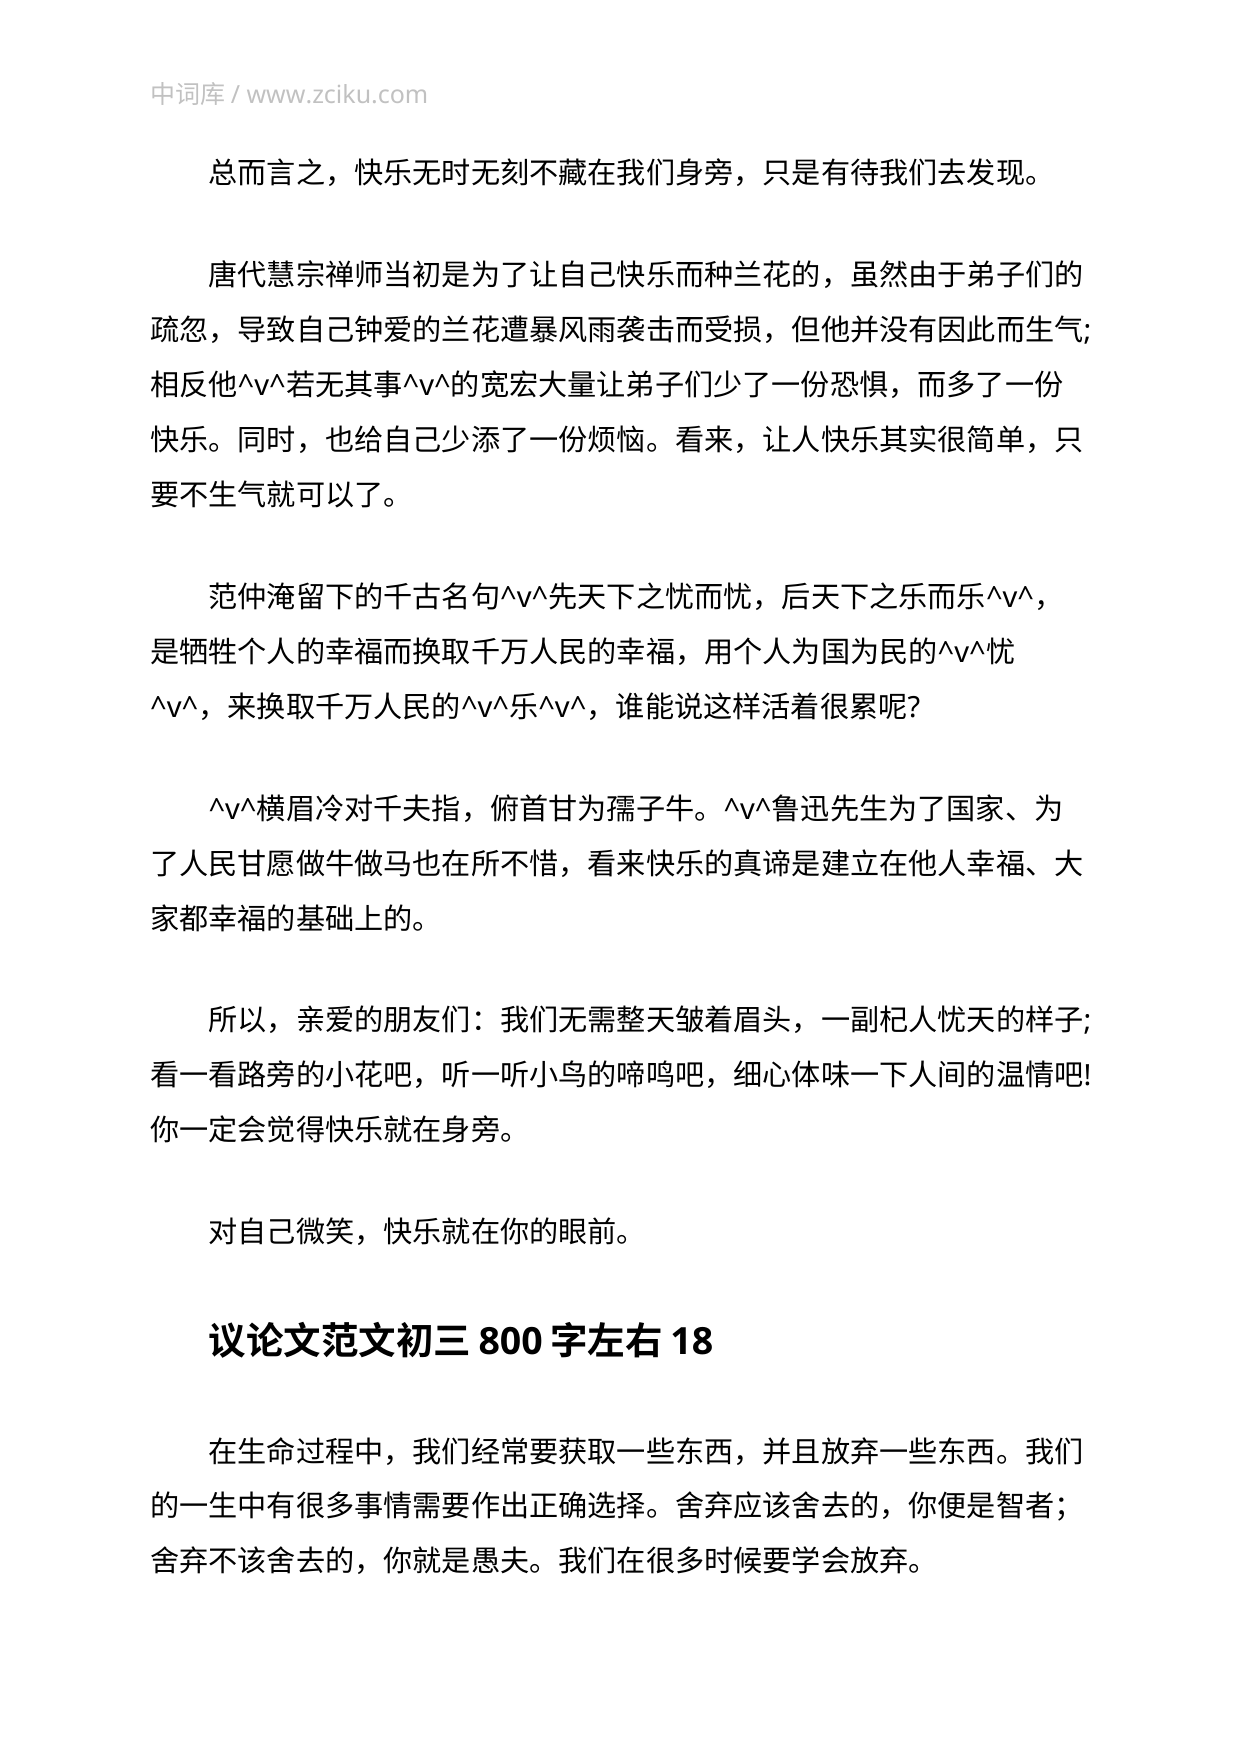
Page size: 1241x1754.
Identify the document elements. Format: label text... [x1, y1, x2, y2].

text 范仲淹留下的千古名句^v^先天下之忧而忧，后天下之乐而乐^v^，是牺牲个人的幸福而换取千万人民的幸福，用个人为国为民的^v^忧^v^，来换取千万人民的^v^乐^v^，谁能说这样活着很累呢? [150, 573, 1090, 726]
text 总而言之，快乐无时无刻不藏在我们身旁，只是有待我们去发现。 [150, 150, 1090, 192]
text 所以，亲爱的朋友们：我们无需整天皱着眉头，一副杞人忧天的样子;看一看路旁的小花吧，听一听小鸟的啼鸣吧，细心体味一下人间的温情吧!你一定会觉得快乐就在身旁。 [150, 997, 1090, 1149]
text 在生命过程中，我们经常要获取一些东西，并且放弃一些东西。我们的一生中有很多事情需要作出正确选择。舍弃应该舍去的，你便是智者；舍弃不该舍去的，你就是愚夫。我们在很多时候要学会放弃。 [150, 1428, 1090, 1580]
text 唐代慧宗禅师当初是为了让自己快乐而种兰花的，虽然由于弟子们的疏忽，导致自己钟爱的兰花遭暴风雨袭击而受损，但他并没有因此而生气;相反他^v^若无其事^v^的宽宏大量让弟子们少了一份恐惧，而多了一份快乐。同时，也给自己少添了一份烦恼。看来，让人快乐其实很简单，只要不生气就可以了。 [150, 252, 1090, 514]
text ^v^横眉冷对千夫指，俯首甘为孺子牛。^v^鲁迅先生为了国家、为了人民甘愿做牛做马也在所不惜，看来快乐的真谛是建立在他人幸福、大家都幸福的基础上的。 [150, 785, 1090, 937]
text 对自己微笑，快乐就在你的眼前。 [150, 1209, 1090, 1251]
text 议论文范文初三800字左右18 [150, 1311, 1090, 1365]
